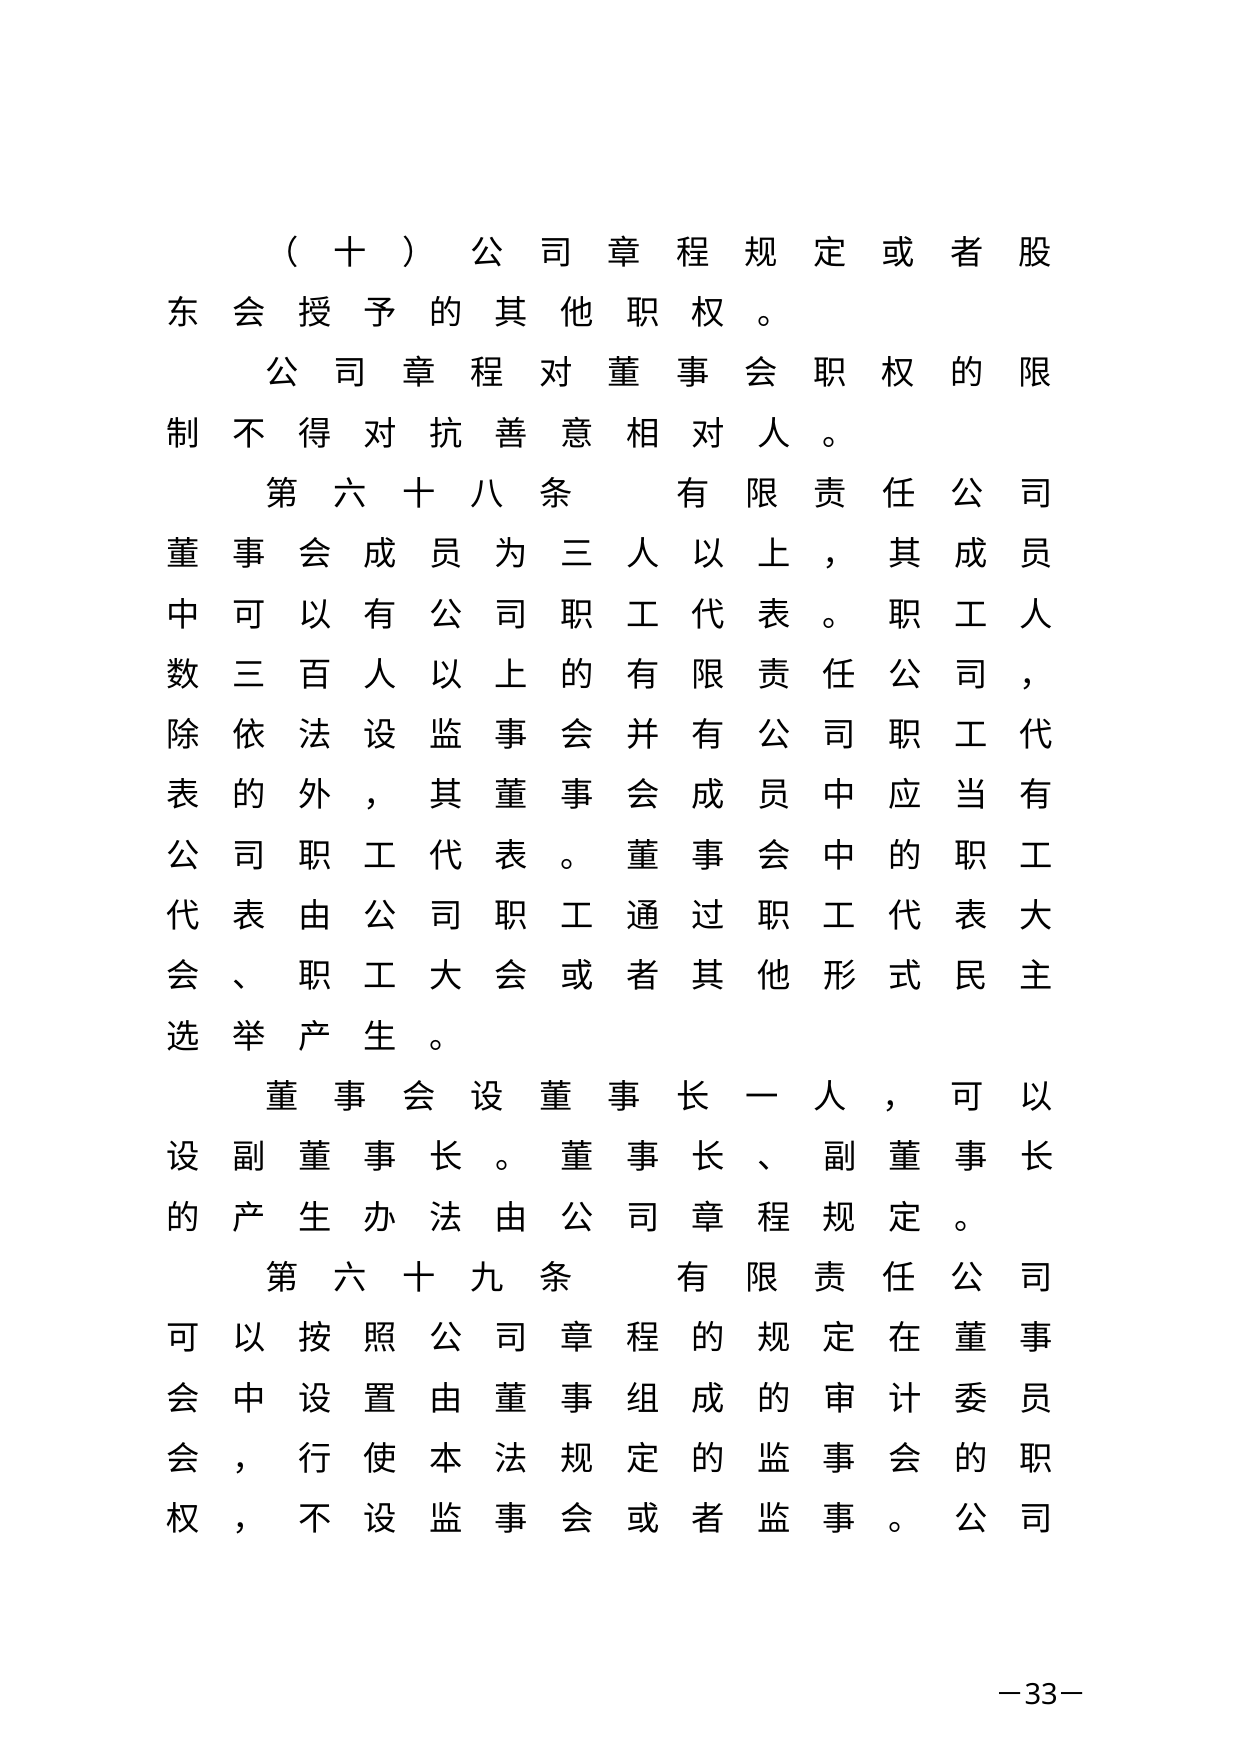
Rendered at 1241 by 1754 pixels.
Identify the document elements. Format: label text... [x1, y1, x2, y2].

text （十）公司章程规定或者股东会授予的其他职权。 [167, 219, 1085, 340]
text 公司章程对董事会职权的限制不得对抗善意相对人。 [167, 340, 1085, 461]
text 董事会设董事长一人，可以设副董事长。董事长、副董事长的产生办法由公司章程规定。 [167, 1064, 1085, 1245]
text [167, 1245, 1085, 1546]
text 第六十八条 有限责任公司董事会成员为三人以上，其成员中可以有公司职工代表。职工人数三百人以上的有限责任公司，除依法设监事会并有公司职工代表的外，其董事会成员中应当有公司职工代表。董事会中的职工代表由公司职工通过职工代表大会、职工大会或者其他形式民主选举产生。 [167, 461, 1085, 1064]
